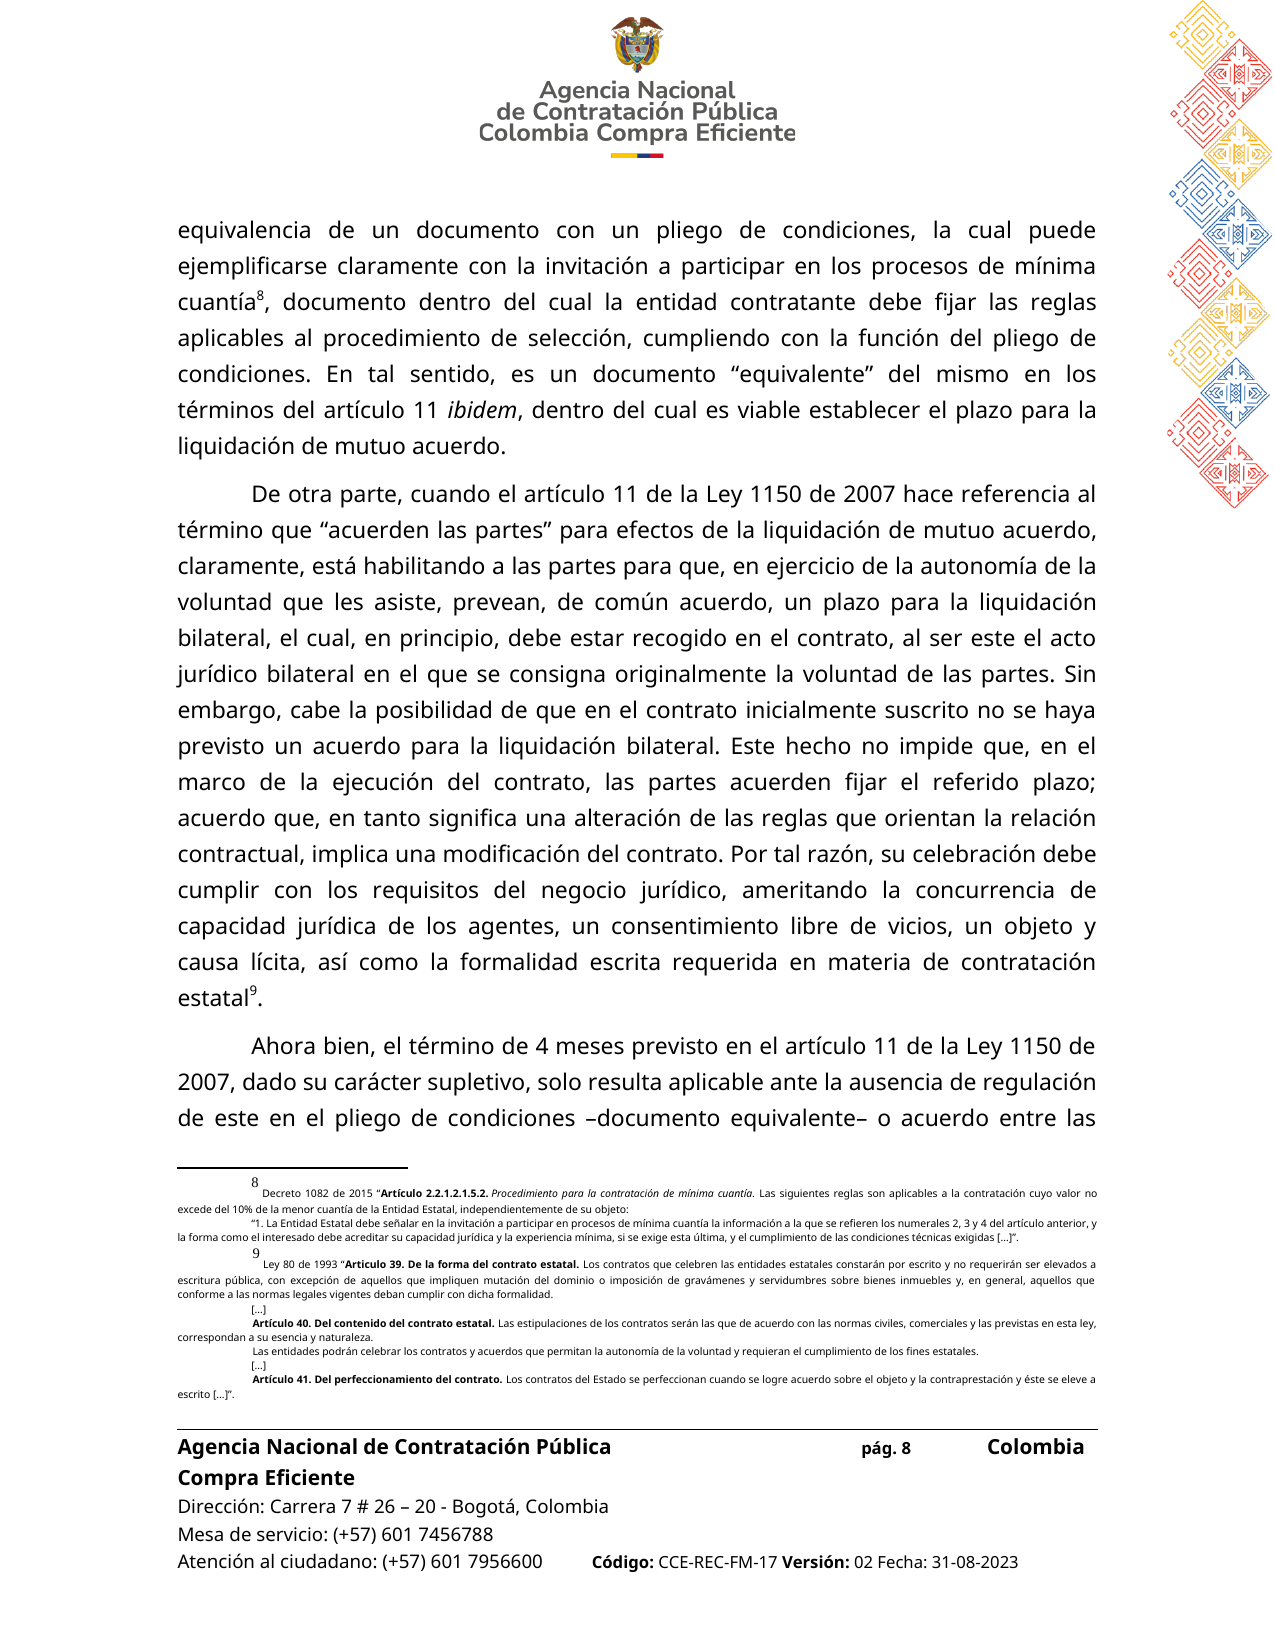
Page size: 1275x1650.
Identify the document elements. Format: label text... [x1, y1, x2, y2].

text Ahora bien, el término de 4 meses previsto en el artículo 11 de la Ley 1150 de 2007, dado su carácter supletivo, solo resulta aplicable ante la ausencia de regulación de este en el pliego de condiciones –documento equivalente– o acuerdo entre las partes en torno al plazo de liquidación bilateral. Por lo tanto, las partes, en desarrollo de la autonomía de la voluntad que les asiste, están habilitadas para pactar un término diferente, el cual puede ser inferior o incluso superior al plazo supletivo, ante la ausencia de una prohibición normativa al respecto, y ante la existencia, en cambio, de habilitación legal. Sobre este punto, no debe perderse de vista que las actuaciones contractuales regidas por el Estatuto General de Contratación de la Administración pública se encuentran sometidas a los principios de la función administrativa, lo cual implica que las mismas se desarrollen en procura de la economía y la celeridad. Esto significa que, en ejercicio de la facultad que les asiste para fijar el plazo para la liquidación bilateral, las partes deben actuar en garantía de estos principios, por lo que el término que se acuerde debe fijarse de manera razonable. [177, 1030, 1098, 1133]
picture [1165, 0, 1272, 506]
text De otra parte, cuando el artículo 11 de la Ley 1150 de 2007 hace referencia al término que “acuerden las partes” para efectos de la liquidación de mutuo acuerdo, claramente, está habilitando a las partes para que, en ejercicio de la autonomía de la voluntad que les asiste, prevean, de común acuerdo, un plazo para la liquidación bilateral, el cual, en principio, debe estar recogido en el contrato, al ser este el acto jurídico bilateral en el que se consigna originalmente la voluntad de las partes. Sin embargo, cabe la posibilidad de que en el contrato inicialmente suscrito no se haya previsto un acuerdo para la liquidación bilateral. Este hecho no impide que, en el marco de la ejecución del contrato, las partes acuerden fijar el referido plazo; acuerdo que, en tanto significa una alteración de las reglas que orientan la relación contractual, implica una modificación del contrato. Por tal razón, su celebración debe cumplir con los requisitos del negocio jurídico, ameritando la concurrencia de capacidad jurídica de los agentes, un consentimiento libre de vicios, un objeto y causa lícita, así como la formalidad escrita requerida en materia de contratación estatal. [177, 478, 1098, 1013]
picture [479, 17, 796, 158]
